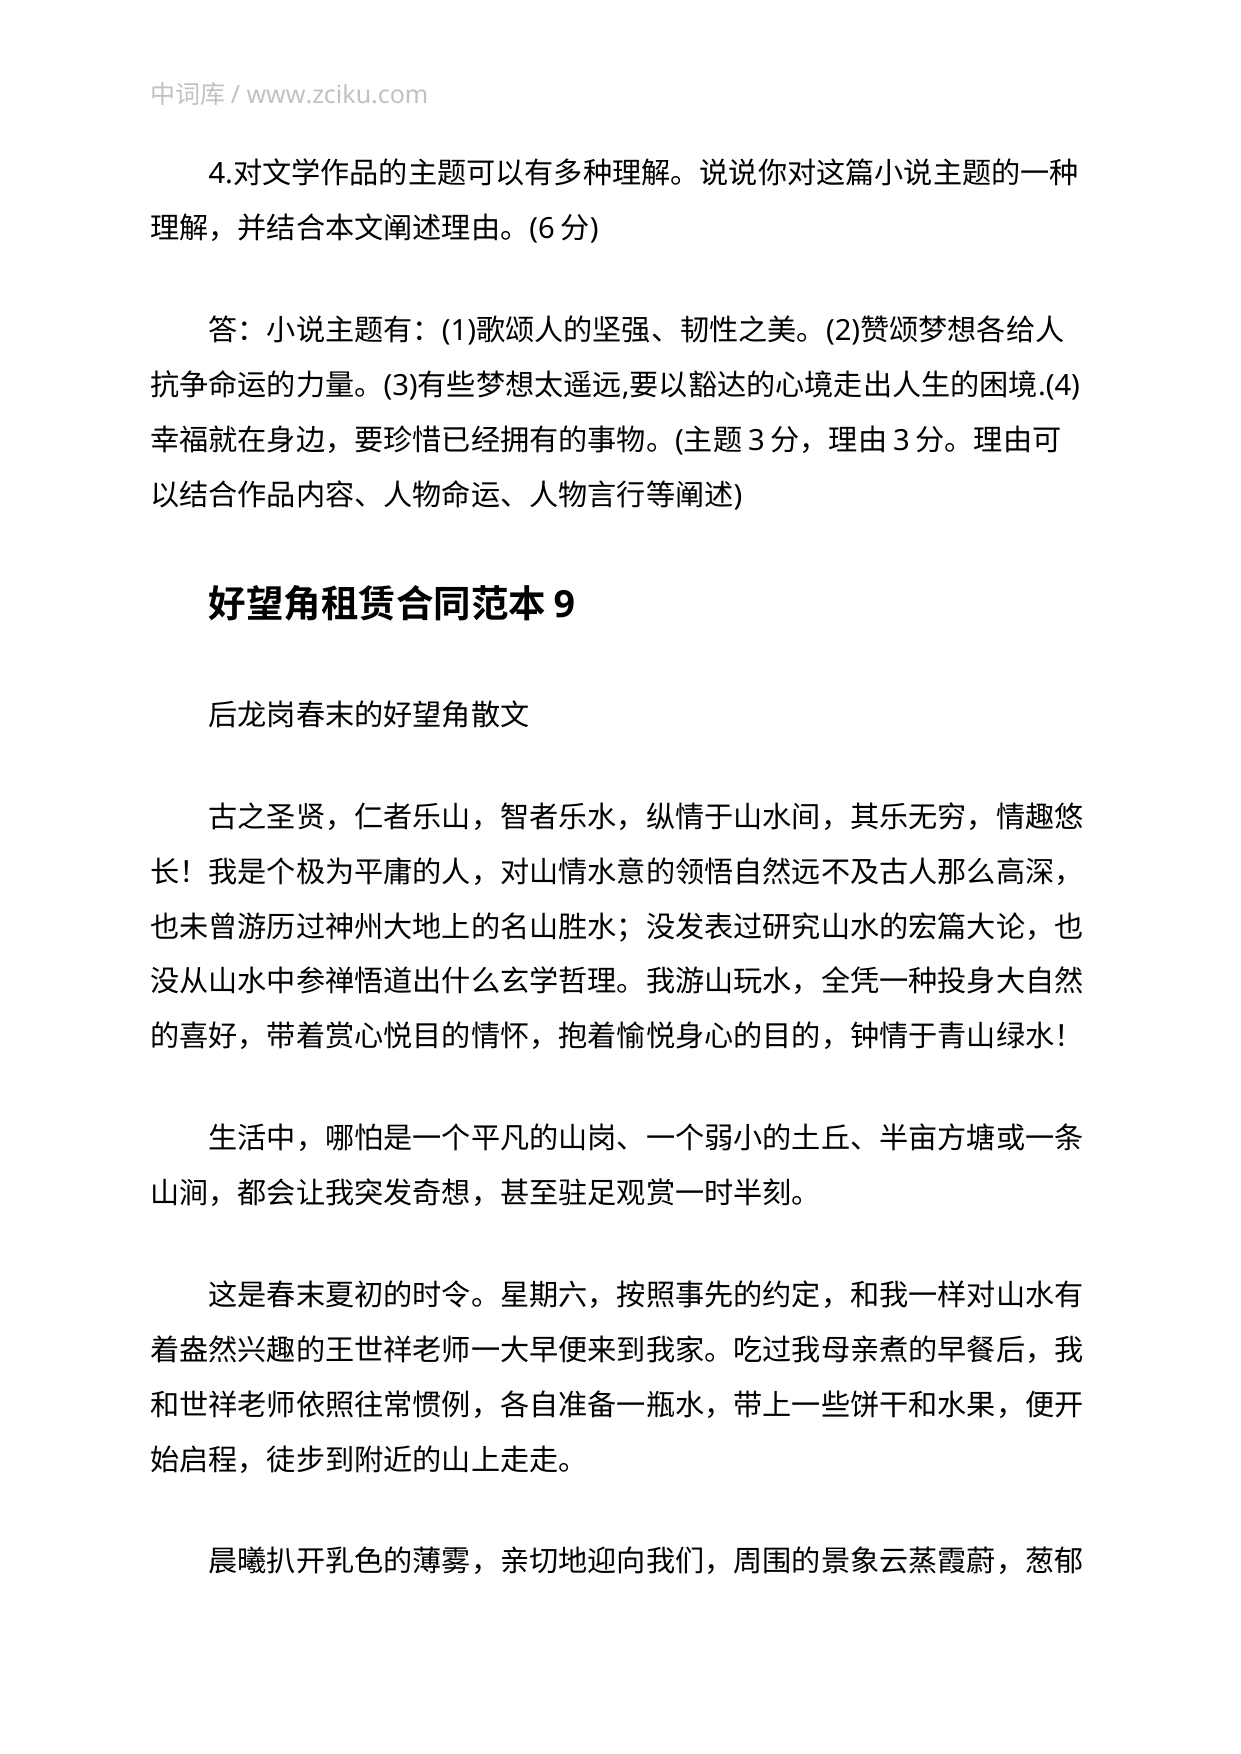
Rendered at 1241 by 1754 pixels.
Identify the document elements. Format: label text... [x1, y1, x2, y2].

text 生活中，哪怕是一个平凡的山岗、一个弱小的土丘、半亩方塘或一条山涧，都会让我突发奇想，甚至驻足观赏一时半刻。 [150, 1115, 1090, 1212]
text 4.对文学作品的主题可以有多种理解。说说你对这篇小说主题的一种理解，并结合本文阐述理由。(6分) [150, 150, 1090, 247]
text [150, 1538, 1090, 1580]
text 后龙岗春末的好望角散文 [150, 692, 1090, 734]
text 这是春末夏初的时令。星期六，按照事先的约定，和我一样对山水有着盎然兴趣的王世祥老师一大早便来到我家。吃过我母亲煮的早餐后，我和世祥老师依照往常惯例，各自准备一瓶水，带上一些饼干和水果，便开始启程，徒步到附近的山上走走。 [150, 1271, 1090, 1478]
text 古之圣贤，仁者乐山，智者乐水，纵情于山水间，其乐无穷，情趣悠长！我是个极为平庸的人，对山情水意的领悟自然远不及古人那么高深，也未曾游历过神州大地上的名山胜水；没发表过研究山水的宏篇大论，也没从山水中参禅悟道出什么玄学哲理。我游山玩水，全凭一种投身大自然的喜好，带着赏心悦目的情怀，抱着愉悦身心的目的，钟情于青山绿水！ [150, 793, 1090, 1055]
text 答：小说主题有：(1)歌颂人的坚强、韧性之美。(2)赞颂梦想各给人抗争命运的力量。(3)有些梦想太遥远,要以豁达的心境走出人生的困境.(4)幸福就在身边，要珍惜已经拥有的事物。(主题3分，理由3分。理由可以结合作品内容、人物命运、人物言行等阐述) [150, 307, 1090, 514]
text 好望角租赁合同范本9 [150, 574, 1090, 628]
